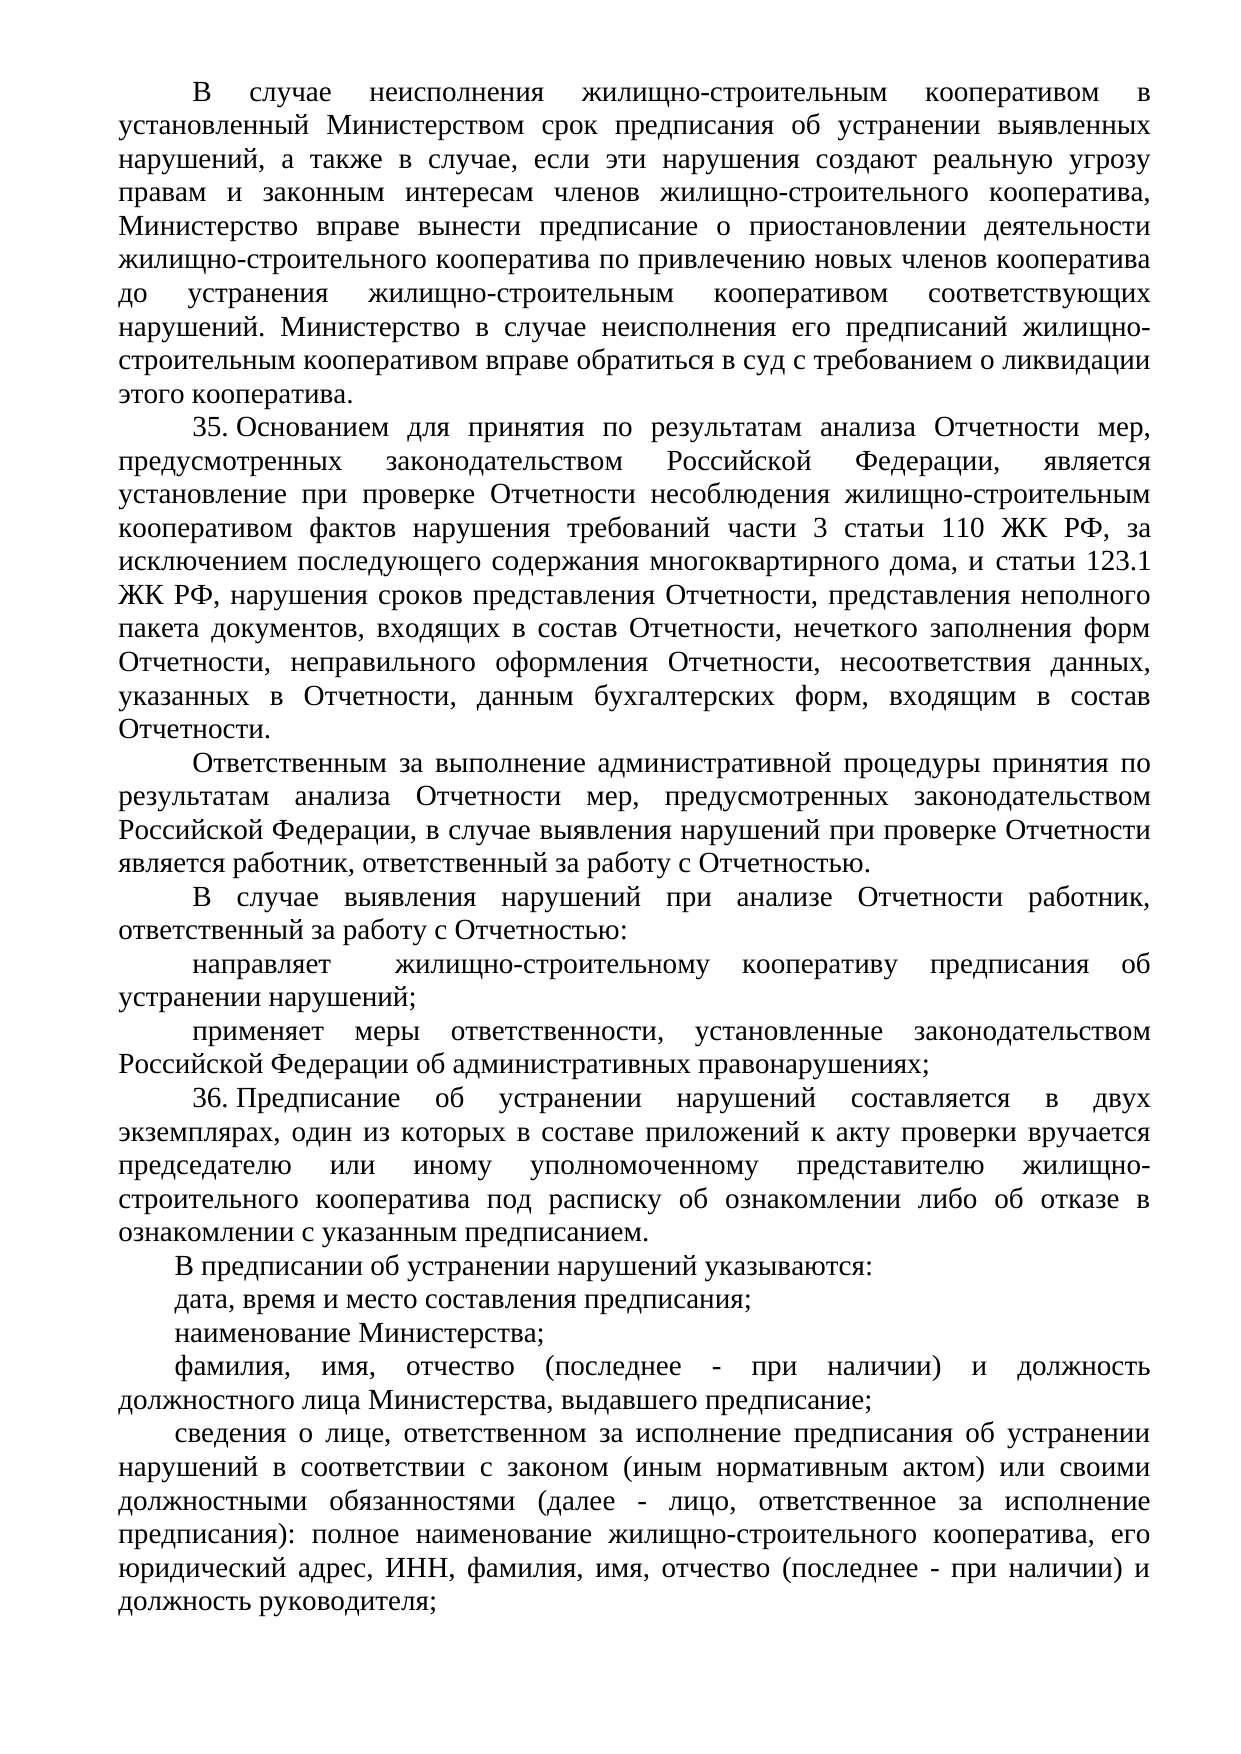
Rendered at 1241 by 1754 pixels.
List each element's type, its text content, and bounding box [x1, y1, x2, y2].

text направляет жилищно-строительному кооперативу предписания об устранении нарушений; [118, 946, 1152, 1013]
text применяет меры ответственности, установленные законодательством Российской Федерации об административных правонарушениях; [118, 1013, 1152, 1080]
text В случае неисполнения жилищно-строительным кооперативом в установленный Министерством срок предписания об устранении выявленных нарушений, а также в случае, если эти нарушения создают реальную угрозу правам и законным интересам членов жилищно-строительного кооператива, Министерство вправе вынести предписание о приостановлении деятельности жилищно-строительного кооператива по привлечению новых членов кооператива до устранения жилищно-строительным кооперативом соответствующих нарушений. Министерство в случае неисполнения его предписаний жилищно-строительным кооперативом вправе обратиться в суд с требованием о ликвидации этого кооператива. [118, 74, 1152, 409]
text 36. Предписание об устранении нарушений составляется в двух экземплярах, один из которых в составе приложений к акту проверки вручается председателю или иному уполномоченному представителю жилищно-строительного кооператива под расписку об ознакомлении либо об отказе в ознакомлении с указанным предписанием. [118, 1080, 1152, 1248]
text Ответственным за выполнение административной процедуры принятия по результатам анализа Отчетности мер, предусмотренных законодательством Российской Федерации, в случае выявления нарушений при проверке Отчетности является работник, ответственный за работу с Отчетностью. [118, 745, 1152, 879]
text фамилия, имя, отчество (последнее - при наличии) и должность должностного лица Министерства, выдавшего предписание; [118, 1348, 1152, 1416]
text дата, время и место составления предписания; [118, 1281, 1152, 1315]
text В предписании об устранении нарушений указываются: [118, 1248, 1152, 1281]
text В случае выявления нарушений при анализе Отчетности работник, ответственный за работу с Отчетностью: [118, 879, 1152, 946]
text наименование Министерства; [118, 1315, 1152, 1348]
text сведения о лице, ответственном за исполнение предписания об устранении нарушений в соответствии с законом (иным нормативным актом) или своими должностными обязанностями (далее - лицо, ответственное за исполнение предписания): полное наименование жилищно-строительного кооператива, его юридический адрес, ИНН, фамилия, имя, отчество (последнее - при наличии) и должность руководителя; [118, 1416, 1152, 1617]
text 35. Основанием для принятия по результатам анализа Отчетности мер, предусмотренных законодательством Российской Федерации, является установление при проверке Отчетности несоблюдения жилищно-строительным кооперативом фактов нарушения требований части 3 статьи 110 ЖК РФ, за исключением последующего содержания многоквартирного дома, и статьи 123.1 ЖК РФ, нарушения сроков представления Отчетности, представления неполного пакета документов, входящих в состав Отчетности, нечеткого заполнения форм Отчетности, неправильного оформления Отчетности, несоответствия данных, указанных в Отчетности, данным бухгалтерских форм, входящим в состав Отчетности. [118, 409, 1152, 745]
